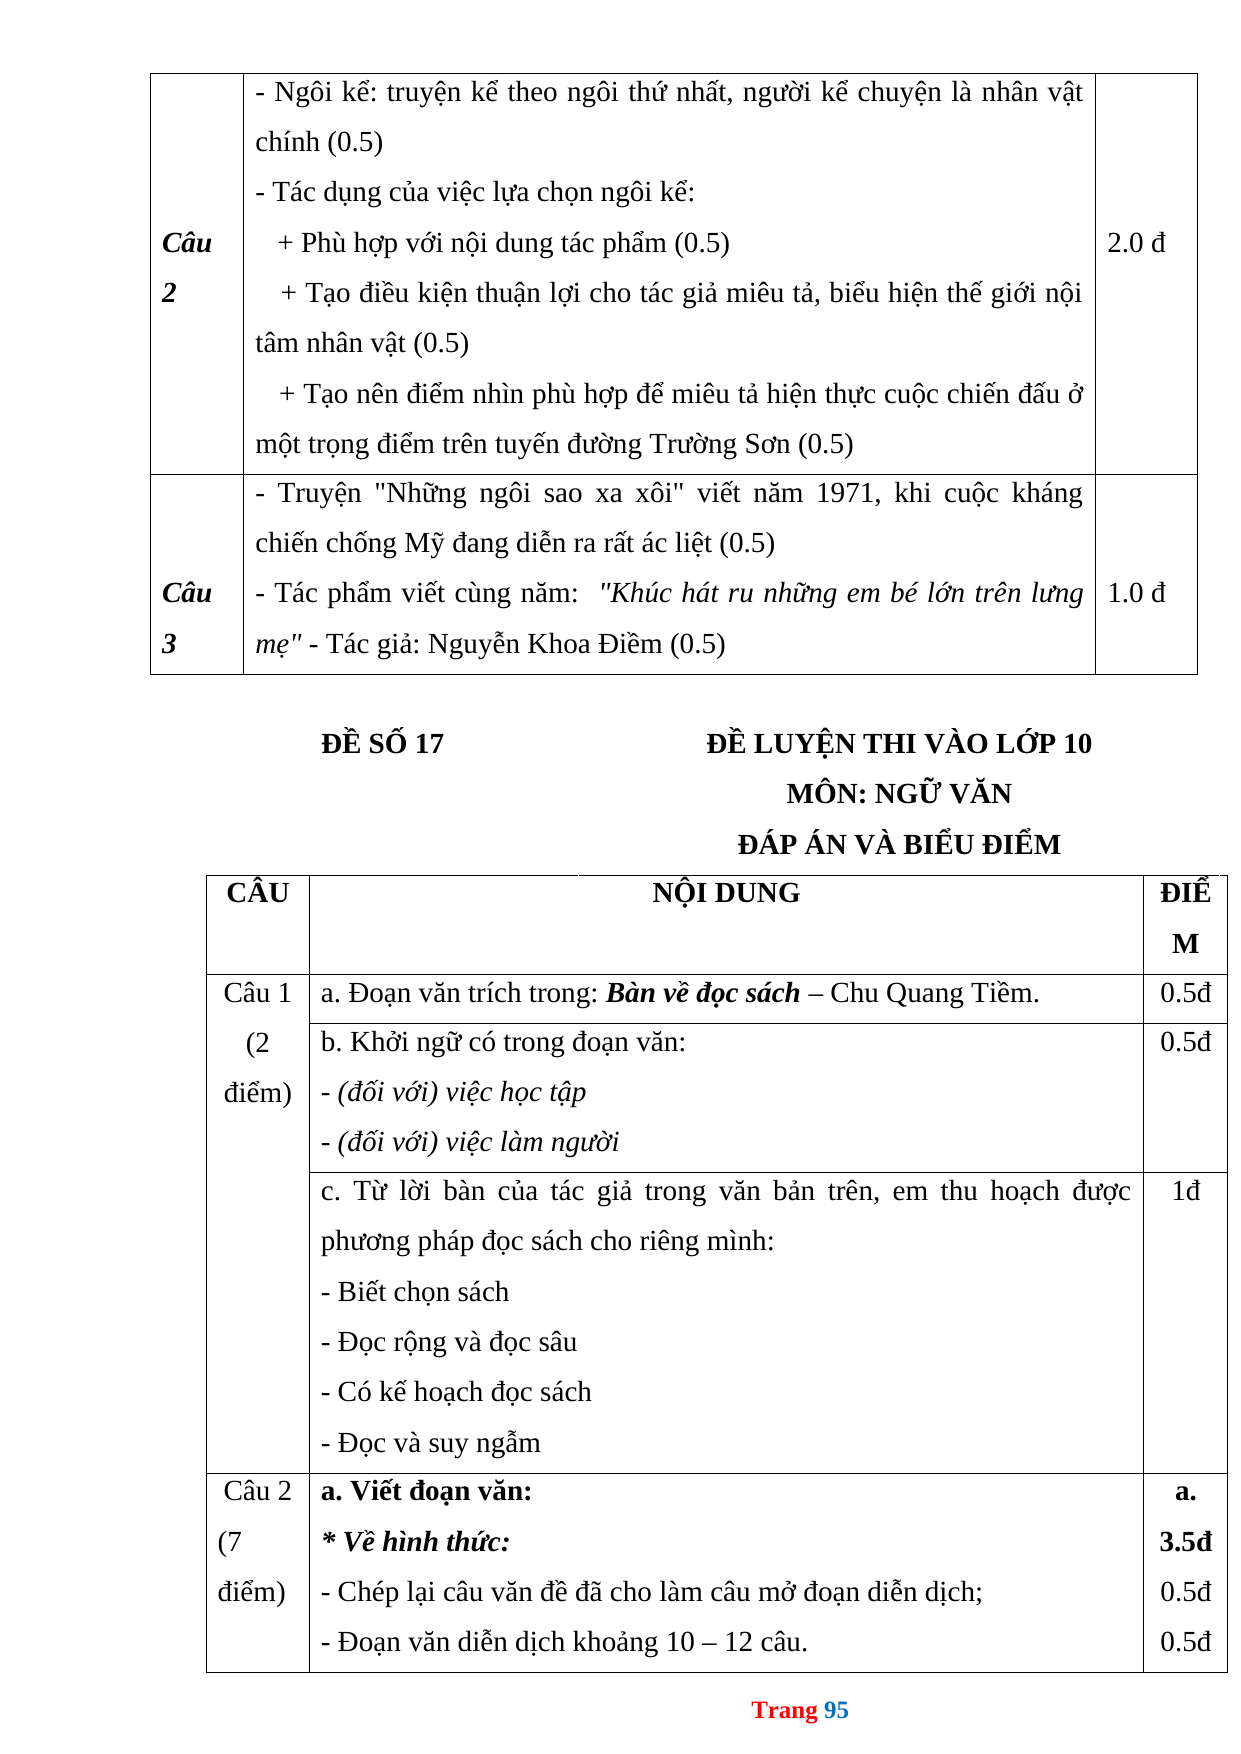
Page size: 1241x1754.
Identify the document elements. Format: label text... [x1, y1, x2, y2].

table_cell - Truyện "Những ngôi sao xa xôi" viết năm 1971, khi cuộc kháng chiến chống Mỹ đang diễn ra rất ác liệt (0.5) - Tác phẩm viết cùng năm: "Khúc hát ru những em bé lớn trên lưng mẹ" - Tác giả: Nguyễn Khoa Điềm (0.5) [244, 475, 1095, 674]
table_cell ĐIỂM [1144, 876, 1227, 974]
table_cell 2.0 đ [1096, 74, 1197, 474]
table_cell a. Đoạn văn trích trong: Bàn về đọc sách – Chu Quang Tiềm. [310, 975, 1143, 1023]
table_header ĐỀ LUYỆN THI VÀO LỚP 10 MÔN: NGỮ VĂN ĐÁP ÁN VÀ BIỂU ĐIỂM [579, 726, 1219, 874]
table_cell - Ngôi kể: truyện kể theo ngôi thứ nhất, người kể chuyện là nhân vật chính (0.5) - Tác dụng của việc lựa chọn ngôi kể: + Phù hợp với nội dung tác phẩm (0.5) + Tạo điều kiện thuận lợi cho tác giả miêu tả, biểu hiện thế giới nội tâm nhân vật (0.5) + Tạo nên điểm nhìn phù hợp để miêu tả hiện thực cuộc chiến đấu ở một trọng điểm trên tuyến đường Trường Sơn (0.5) [244, 74, 1095, 474]
table_cell 0.5đ [1144, 1024, 1227, 1172]
table_cell NỘI DUNG [310, 876, 1143, 974]
table_cell Câu 2 (7 điểm) [207, 1474, 309, 1672]
table_cell 1.0 đ [1096, 475, 1197, 674]
table_cell Câu 2 [151, 74, 243, 474]
table_cell 0.5đ [1144, 975, 1227, 1023]
table_header ĐỀ SỐ 17 [186, 726, 578, 874]
table_cell Câu 3 [151, 475, 243, 674]
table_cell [1144, 1474, 1227, 1672]
table_cell b. Khởi ngữ có trong đoạn văn: - (đối với) việc học tập - (đối với) việc làm người [310, 1024, 1143, 1172]
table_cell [310, 1474, 1143, 1672]
table_cell CÂU [207, 876, 309, 974]
table_cell c. Từ lời bàn của tác giả trong văn bản trên, em thu hoạch được phương pháp đọc sách cho riêng mình: - Biết chọn sách - Đọc rộng và đọc sâu - Có kế hoạch đọc sách - Đọc và suy ngẫm [310, 1173, 1143, 1472]
table_cell 1đ [1144, 1173, 1227, 1472]
table_cell Câu 1 (2 điểm) [207, 975, 309, 1472]
